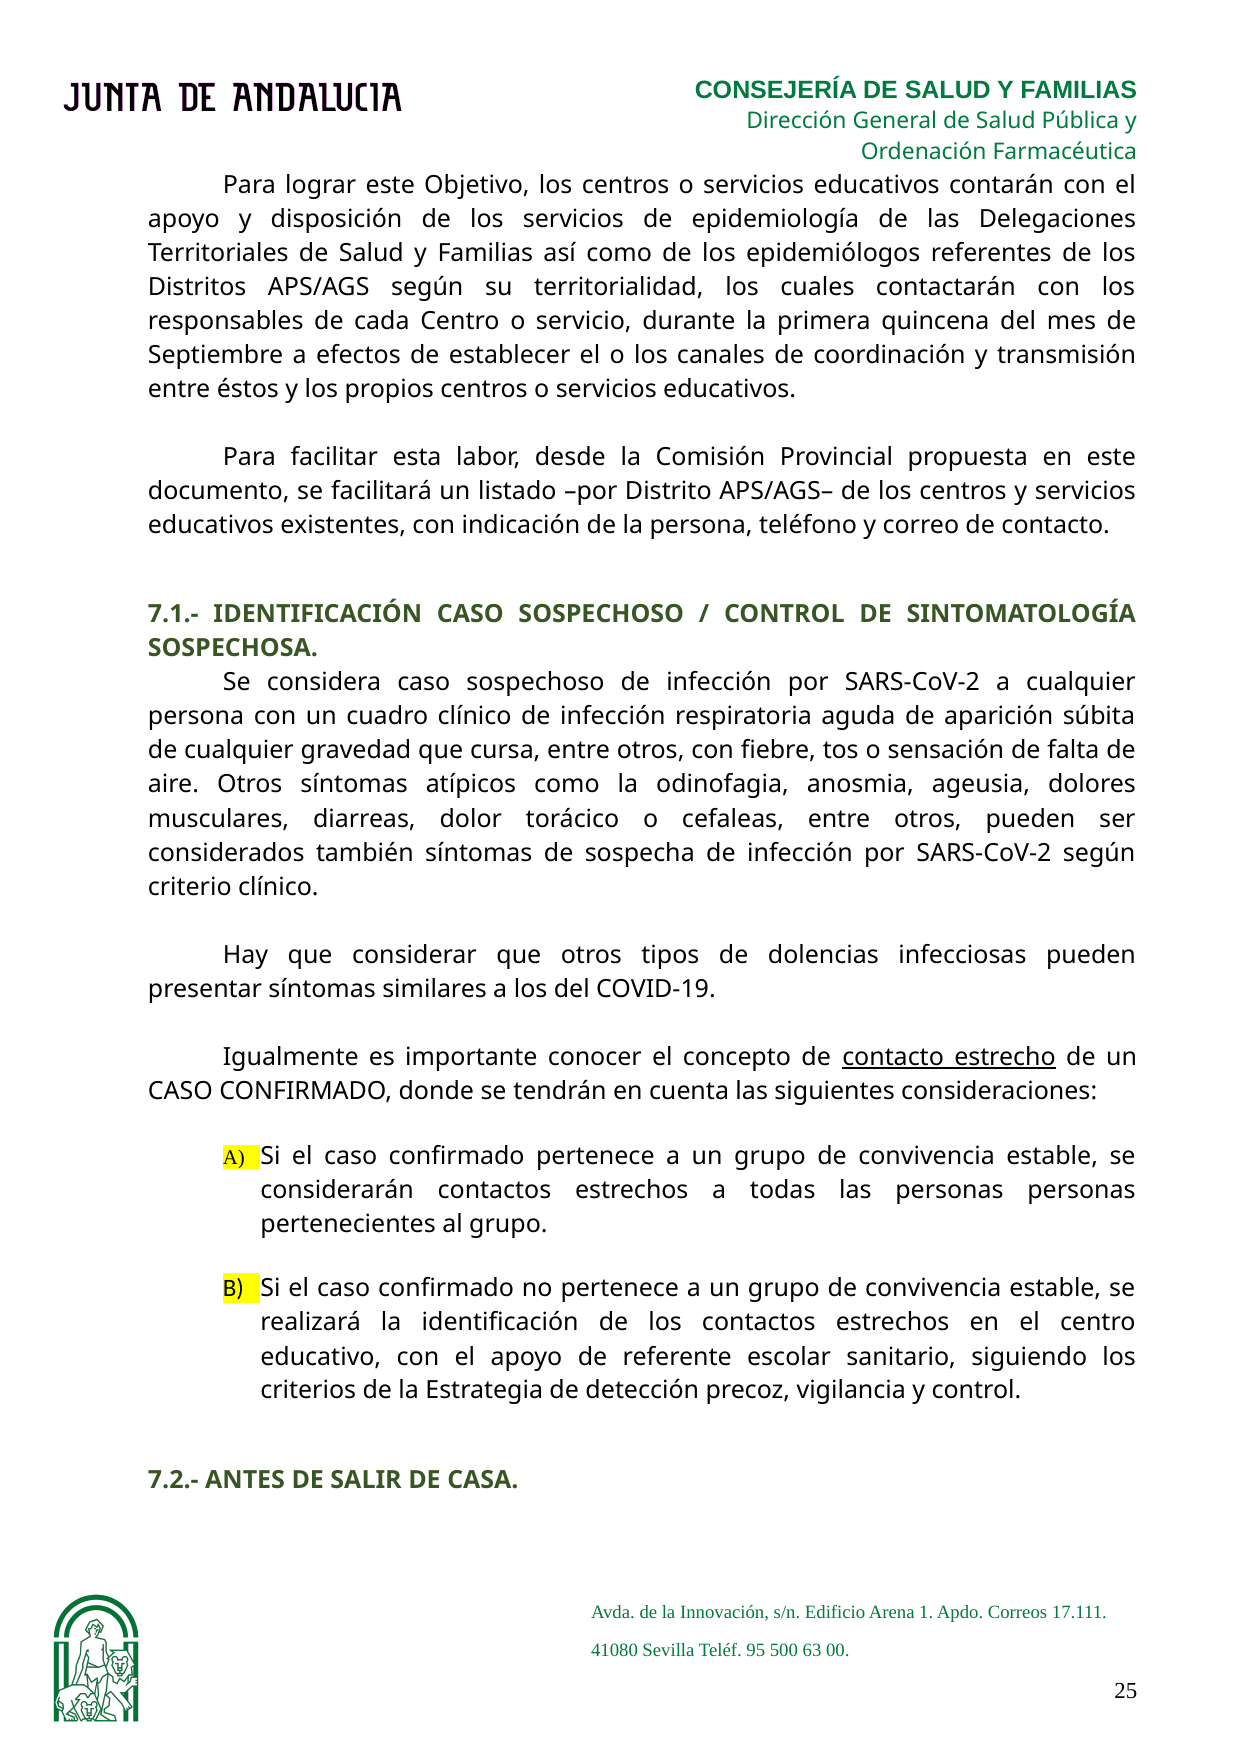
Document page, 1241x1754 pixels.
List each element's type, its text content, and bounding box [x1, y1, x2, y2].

subtitle 7.1.- IDENTIFICACIÓN CASO SOSPECHOSO / CONTROL DE SINTOMATOLOGÍA SOSPECHOSA. [148, 596, 1137, 664]
list Si el caso confirmado no pertenece a un grupo de convivencia estable, se realizará la identificación de los contactos estrechos en el centro educativo, con el apoyo de referente escolar sanitario, siguiendo los criterios de la Estrategia de detección precoz, vigilancia y control. [223, 1270, 1137, 1406]
text Igualmente es importante conocer el concepto de contacto estrecho de un CASO CONFIRMADO, donde se tendrán en cuenta las siguientes consideraciones: [148, 1039, 1137, 1107]
list Si el caso confirmado pertenece a un grupo de convivencia estable, se considerarán contactos estrechos a todas las personas personas pertenecientes al grupo. [223, 1137, 1137, 1239]
text Se considera caso sospechoso de infección por SARS-CoV-2 a cualquier persona con un cuadro clínico de infección respiratoria aguda de aparición súbita de cualquier gravedad que cursa, entre otros, con fiebre, tos o sensación de falta de aire. Otros síntomas atípicos como la odinofagia, anosmia, ageusia, dolores musculares, diarreas, dolor torácico o cefaleas, entre otros, pueden ser considerados también síntomas de sospecha de infección por SARS-CoV-2 según criterio clínico. [148, 664, 1137, 902]
picture [3, 1562, 188, 1754]
subtitle 7.2.- ANTES DE SALIR DE CASA. [148, 1462, 1137, 1496]
text Para facilitar esta labor, desde la Comisión Provincial propuesta en este documento, se facilitará un listado –por Distrito APS/AGS– de los centros y servicios educativos existentes, con indicación de la persona, teléfono y correo de contacto. [148, 439, 1137, 541]
text Hay que considerar que otros tipos de dolencias infecciosas pueden presentar síntomas similares a los del COVID-19. [148, 936, 1137, 1004]
picture [63, 79, 406, 111]
text Para lograr este Objetivo, los centros o servicios educativos contarán con el apoyo y disposición de los servicios de epidemiología de las Delegaciones Territoriales de Salud y Familias así como de los epidemiólogos referentes de los Distritos APS/AGS según su territorialidad, los cuales contactarán con los responsables de cada Centro o servicio, durante la primera quincena del mes de Septiembre a efectos de establecer el o los canales de coordinación y transmisión entre éstos y los propios centros o servicios educativos. [148, 166, 1137, 405]
